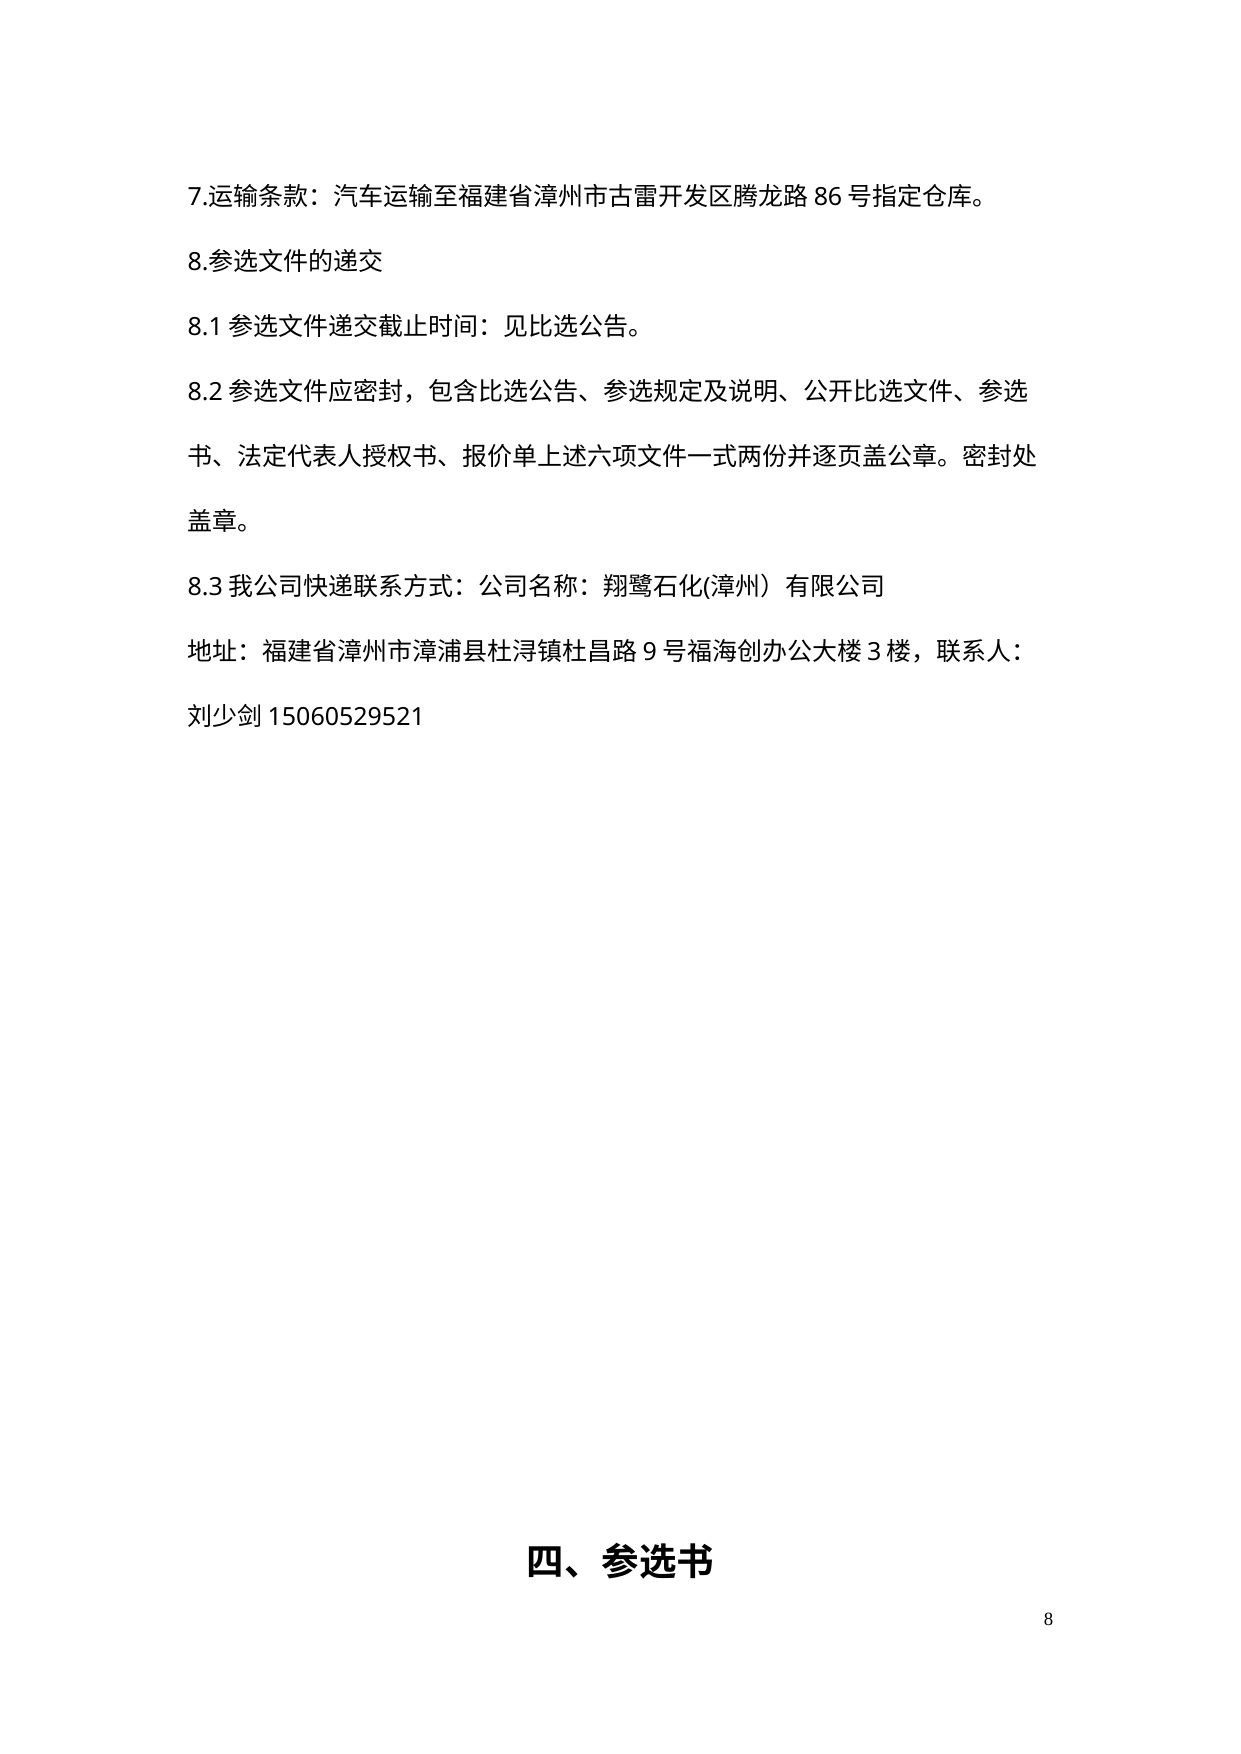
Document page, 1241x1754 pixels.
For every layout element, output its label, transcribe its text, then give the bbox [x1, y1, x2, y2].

text 8.3我公司快递联系方式：公司名称：翔鹭石化(漳州）有限公司 [187, 552, 1053, 617]
text 地址：福建省漳州市漳浦县杜浔镇杜昌路9号福海创办公大楼3楼，联系人：刘少剑15060529521 [187, 617, 1053, 747]
text 8.1参选文件递交截止时间：见比选公告。 [187, 292, 1053, 357]
text 8.2参选文件应密封，包含比选公告、参选规定及说明、公开比选文件、参选书、法定代表人授权书、报价单上述六项文件一式两份并逐页盖公章。密封处盖章。 [187, 357, 1053, 552]
text 7.运输条款：汽车运输至福建省漳州市古雷开发区腾龙路86号指定仓库。 [187, 162, 1053, 227]
text 8.参选文件的递交 [187, 227, 1053, 292]
text 四、参选书 [187, 1527, 1053, 1592]
